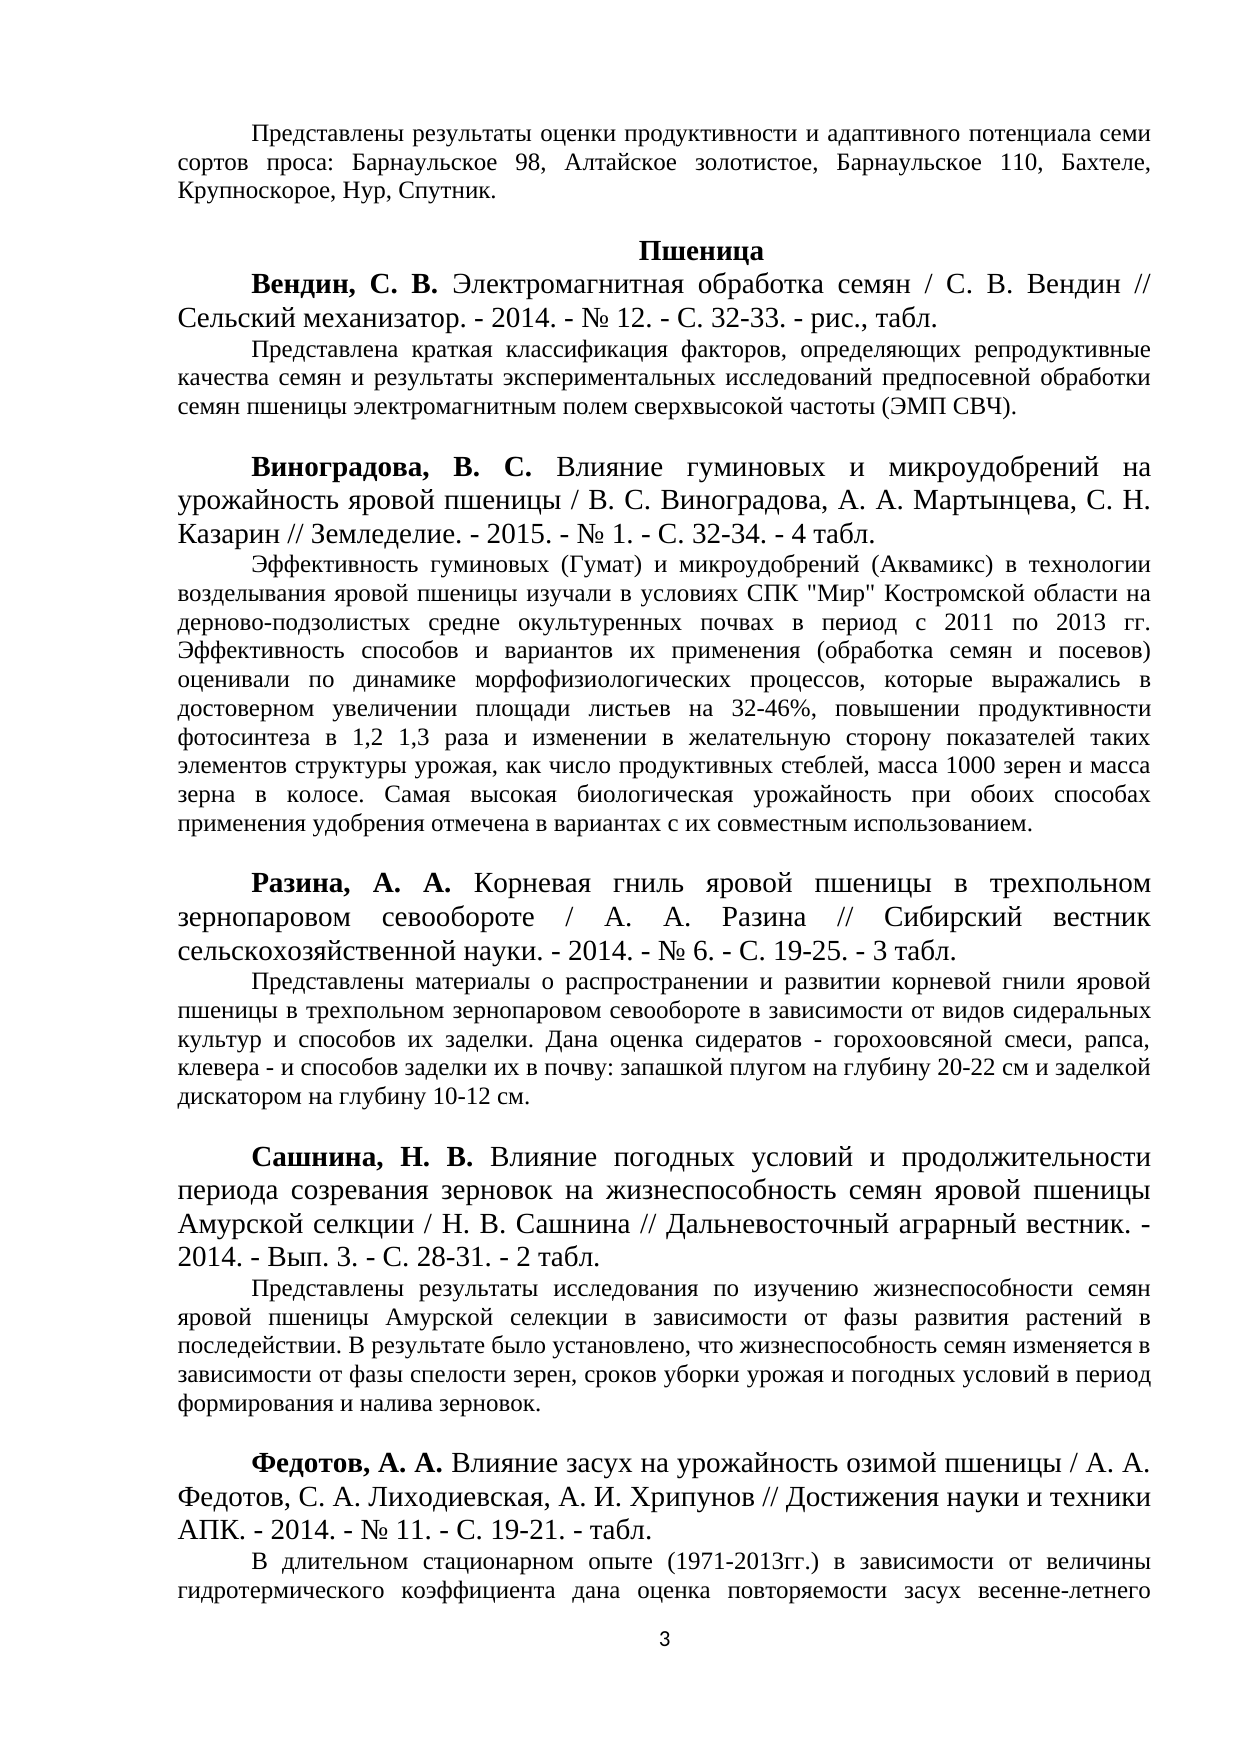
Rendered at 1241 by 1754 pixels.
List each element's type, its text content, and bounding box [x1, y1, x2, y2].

text Представлены результаты оценки продуктивности и адаптивного потенциала семи сортов проса: Барнаульское 98, Алтайское золотистое, Барнаульское 110, Бахтеле, Крупноскорое, Нур, Спутник. [177, 118, 1152, 204]
text Виноградова, В. С. Влияние гуминовых и микроудобрений на урожайность яровой пшеницы / В. С. Виноградова, А. А. Мартынцева, С. Н. Казарин // Земледелие. - 2015. - № 1. - С. 32-34. - 4 табл. [177, 449, 1152, 549]
text Федотов, А. А. Влияние засух на урожайность озимой пшеницы / А. А. Федотов, С. А. Лиходиевская, А. И. Хрипунов // Достижения науки и техники АПК. - 2014. - № 11. - С. 19-21. - табл. [177, 1445, 1152, 1546]
text Вендин, С. В. Электромагнитная обработка семян / С. В. Вендин // Сельский механизатор. - 2014. - № 12. - С. 32-33. - рис., табл. [177, 267, 1152, 334]
text Пшеница [177, 233, 1152, 267]
text Сашнина, Н. В. Влияние погодных условий и продолжительности периода созревания зерновок на жизнеспособность семян яровой пшеницы Амурской селкции / Н. В. Сашнина // Дальневосточный аграрный вестник. - 2014. - Вып. 3. - С. 28-31. - 2 табл. [177, 1139, 1152, 1273]
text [177, 1546, 1152, 1603]
text Представлена краткая классификация факторов, определяющих репродуктивные качества семян и результаты экспериментальных исследований предпосевной обработки семян пшеницы электромагнитным полем сверхвысокой частоты (ЭМП СВЧ). [177, 334, 1152, 420]
text Разина, А. А. Корневая гниль яровой пшеницы в трехпольном зернопаровом севообороте / А. А. Разина // Сибирский вестник сельскохозяйственной науки. - 2014. - № 6. - С. 19-25. - 3 табл. [177, 866, 1152, 966]
text Представлены материалы о распространении и развитии корневой гнили яровой пшеницы в трехпольном зернопаровом севообороте в зависимости от видов сидеральных культур и способов их заделки. Дана оценка сидератов - горохоовсяной смеси, рапса, клевера - и способов заделки их в почву: запашкой плугом на глубину 20-22 см и заделкой дискатором на глубину 10-12 см. [177, 966, 1152, 1110]
text Эффективность гуминовых (Гумат) и микроудобрений (Аквамикс) в технологии возделывания яровой пшеницы изучали в условиях СПК "Мир" Костромской области на дерново-подзолистых средне окультуренных почвах в период с 2011 по 2013 гг. Эффективность способов и вариантов их применения (обработка семян и посевов) оценивали по динамике морфофизиологических процессов, которые выражались в достоверном увеличении площади листьев на 32-46%, повышении продуктивности фотосинтеза в 1,2 1,3 раза и изменении в желательную сторону показателей таких элементов структуры урожая, как число продуктивных стеблей, масса 1000 зерен и масса зерна в колосе. Самая высокая биологическая урожайность при обоих способах применения удобрения отмечена в вариантах с их совместным использованием. [177, 549, 1152, 837]
text Представлены результаты исследования по изучению жизнеспособности семян яровой пшеницы Амурской селекции в зависимости от фазы развития растений в последействии. В результате было установлено, что жизнеспособность семян изменяется в зависимости от фазы спелости зерен, сроков уборки урожая и погодных условий в период формирования и налива зерновок. [177, 1273, 1152, 1417]
